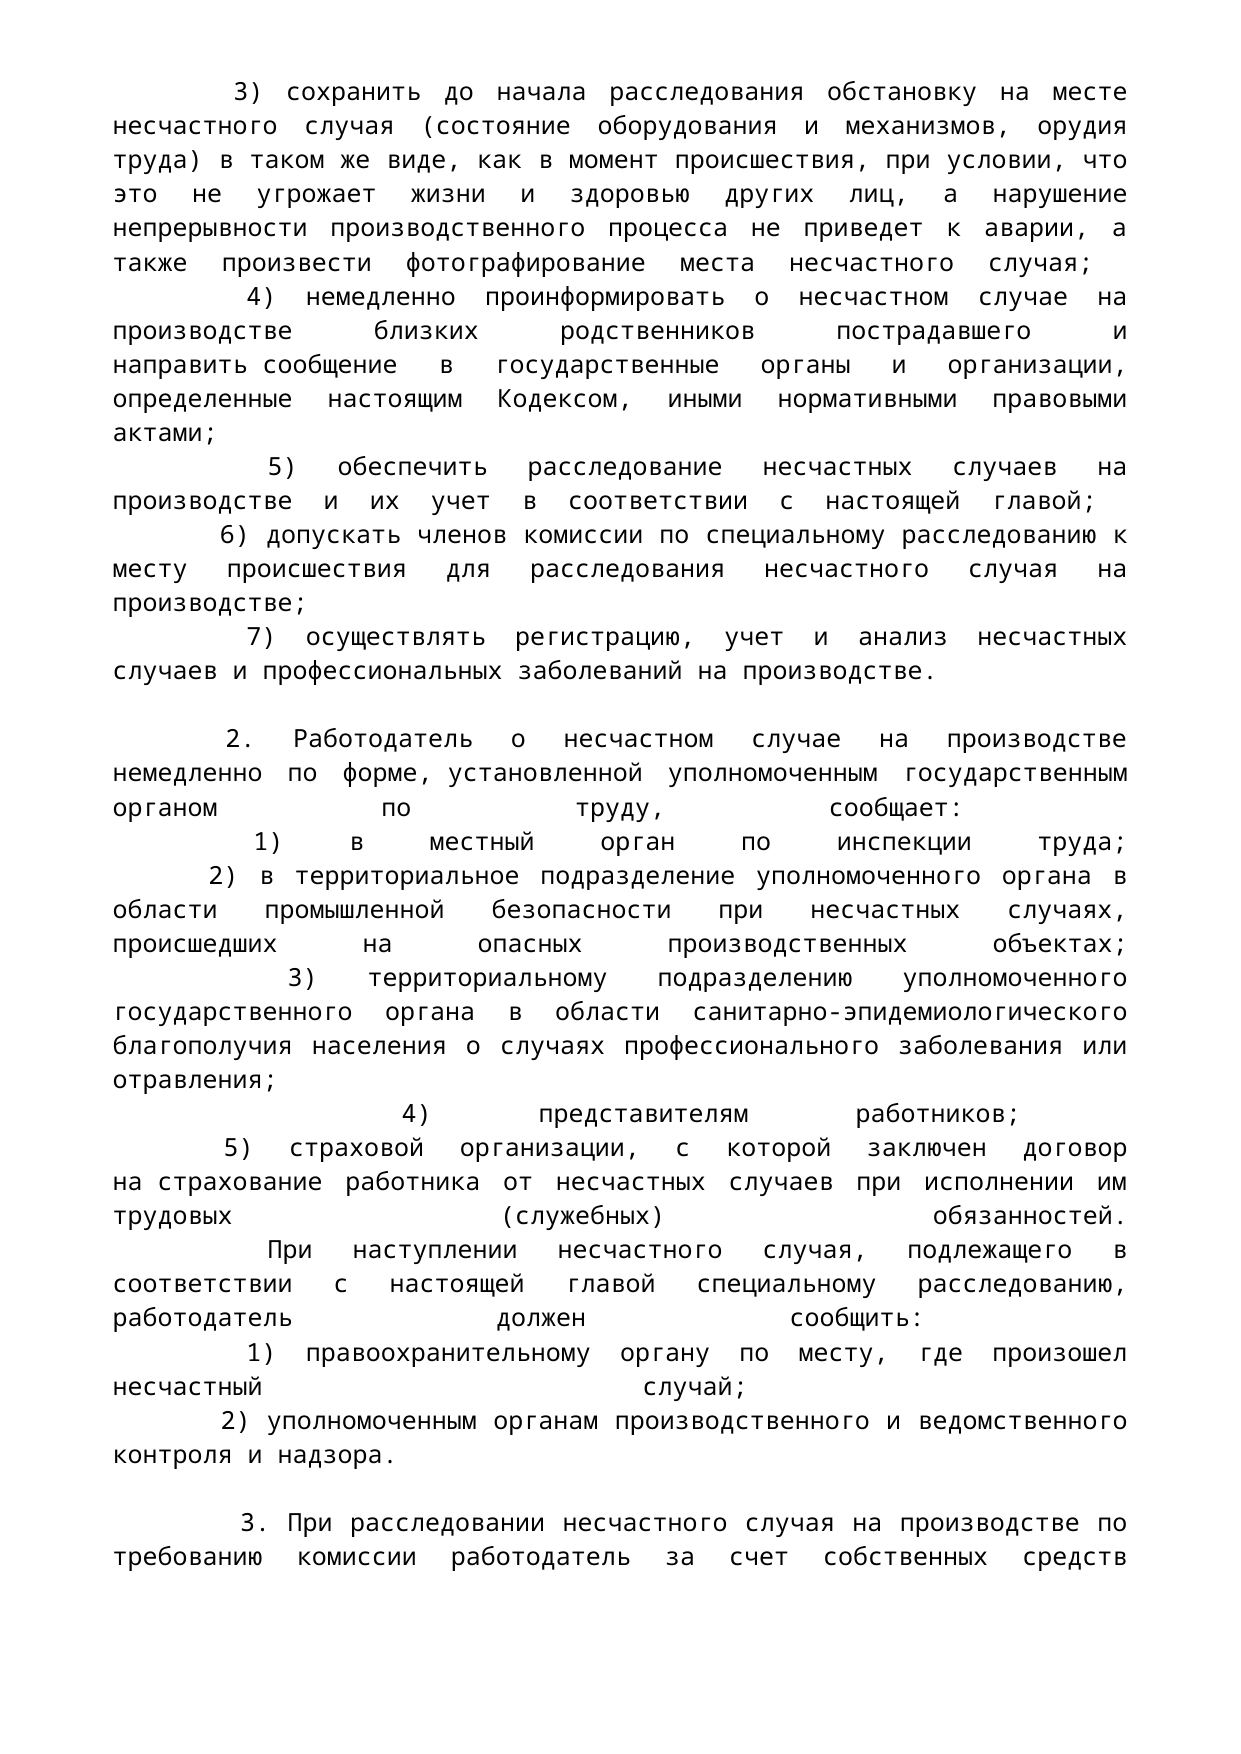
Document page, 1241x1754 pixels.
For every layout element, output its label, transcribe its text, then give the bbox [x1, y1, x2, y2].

text 2. Работодатель о несчастном случае на производстве немедленно по форме, установленной уполномоченным государственным органом по труду, сообщает: 1) в местный орган по инспекции труда; 2) в территориальное подразделение уполномоченного органа в области промышленной безопасности при несчастных случаях, происшедших на опасных производственных объектах; 3) территориальному подразделению уполномоченного государственного органа в области санитарно-эпидемиологического благополучия населения о случаях профессионального заболевания или отравления; 4) представителям работников; 5) страховой организации, с которой заключен договор на страхование работника от несчастных случаев при исполнении им трудовых (служебных) обязанностей. При наступлении несчастного случая, подлежащего в соответствии с настоящей главой специальному расследованию, работодатель должен сообщить: 1) правоохранительному органу по месту, где произошел несчастный случай; 2) уполномоченным органам производственного и ведомственного контроля и надзора. [112, 721, 1128, 1470]
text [112, 74, 1128, 687]
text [112, 1504, 1128, 1573]
